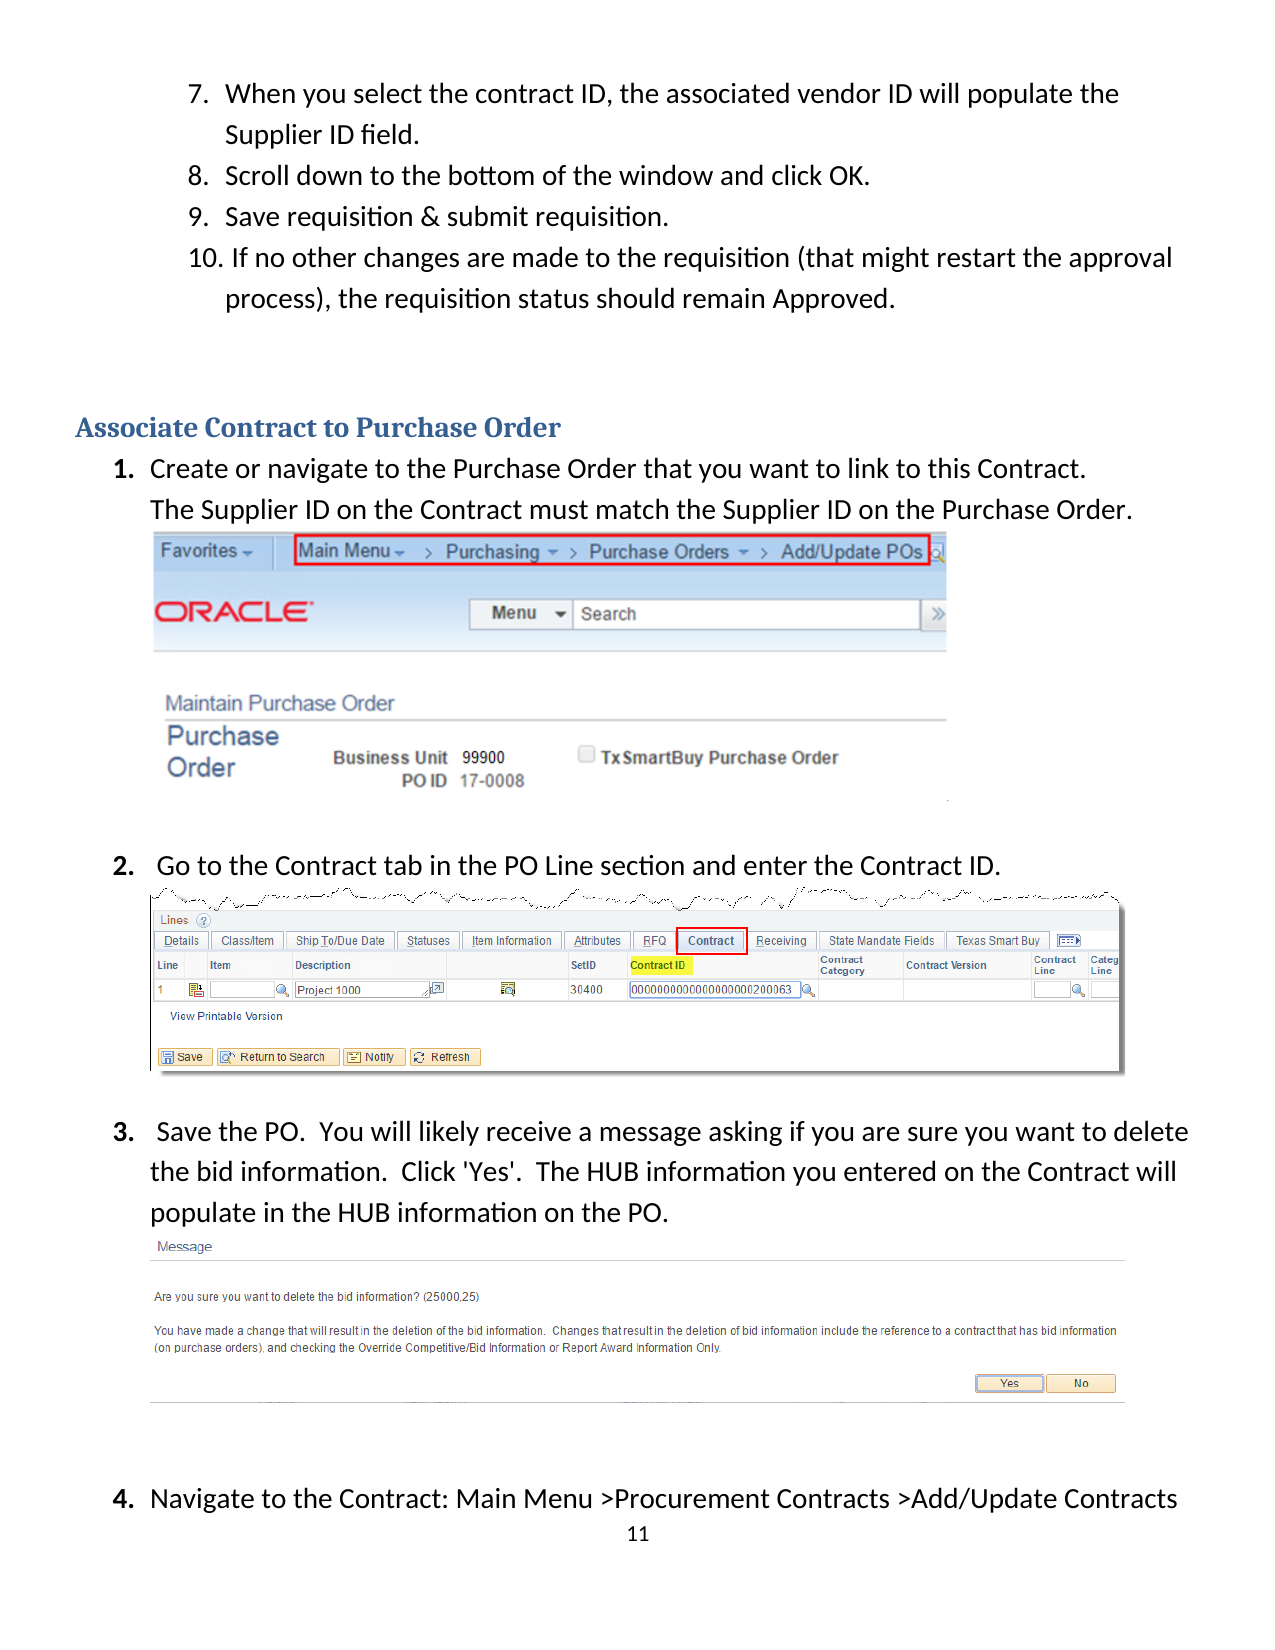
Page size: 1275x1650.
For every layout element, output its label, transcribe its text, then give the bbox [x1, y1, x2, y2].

picture [150, 1234, 1125, 1403]
list Scroll down to the bottom of the window and click OK. [187, 157, 1200, 192]
picture [150, 530, 949, 811]
list Save requisition & submit requisition. [187, 198, 1200, 233]
subtitle Associate Contract to Purchase Order [75, 412, 1200, 445]
list Navigate to the Contract: Main Menu >Procurement Contracts >Add/Update Contracts [112, 1480, 1200, 1516]
picture [150, 887, 1125, 1077]
list If no other changes are made to the requisition (that might restart the approval process), the requisition status should remain Approved. [187, 239, 1200, 315]
list When you select the contract ID, the associated vendor ID will populate the Supplier ID field. [187, 75, 1200, 152]
